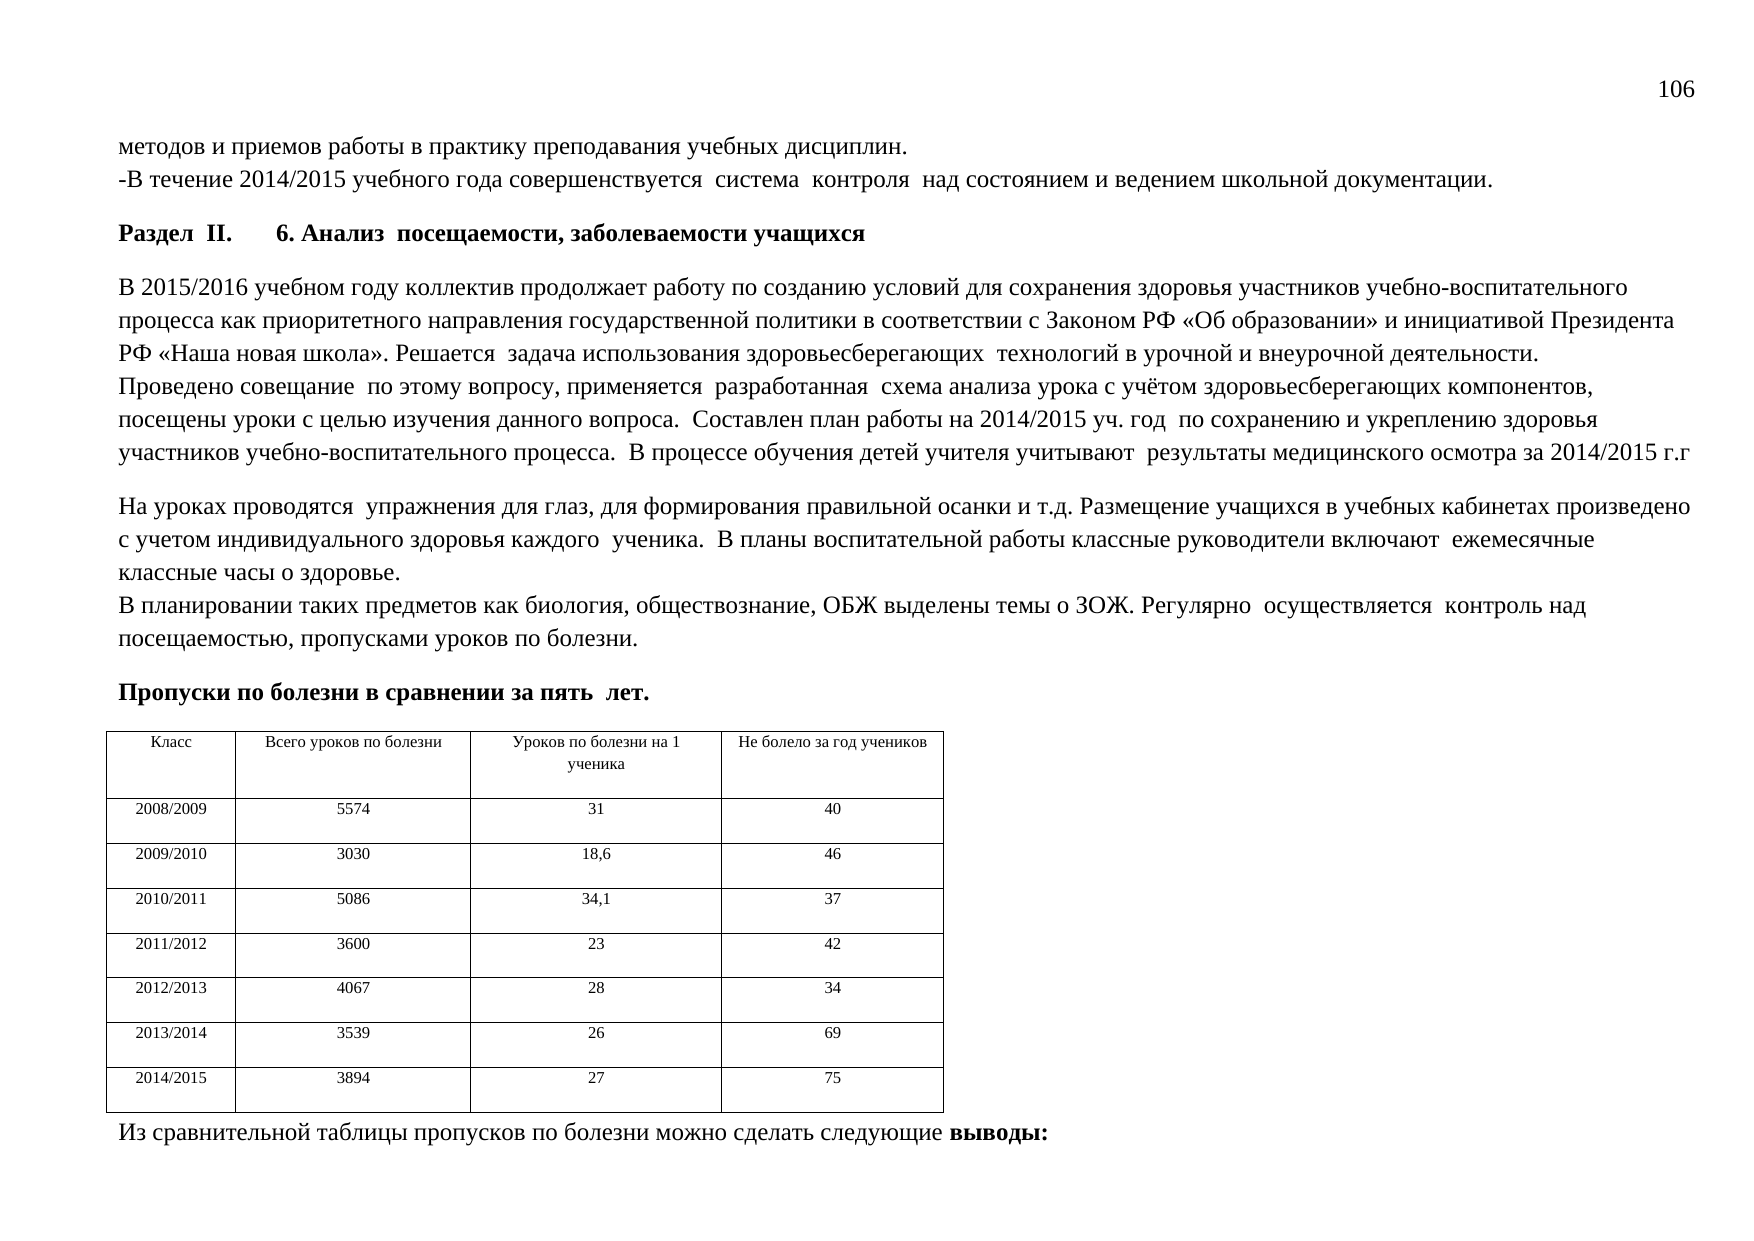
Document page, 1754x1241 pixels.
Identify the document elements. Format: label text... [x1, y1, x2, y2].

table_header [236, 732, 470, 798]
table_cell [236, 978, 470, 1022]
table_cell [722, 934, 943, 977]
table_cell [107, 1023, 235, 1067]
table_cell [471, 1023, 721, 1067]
text На уроках проводятся упражнения для глаз, для формирования правильной осанки и т.д. Размещение учащихся в учебных кабинетах произведено с учетом индивидуального здоровья каждого ученика. В планы воспитательной работы классные руководители включают ежемесячные классные часы о здоровье. В планировании таких предметов как биология, обществознание, ОБЖ выделены темы о ЗОЖ. Регулярно осуществляется контроль над посещаемостью, пропусками уроков по болезни. [118, 491, 1695, 652]
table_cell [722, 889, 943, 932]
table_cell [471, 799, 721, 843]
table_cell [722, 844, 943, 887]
text В 2015/2016 учебном году коллектив продолжает работу по созданию условий для сохранения здоровья участников учебно-воспитательного процесса как приоритетного направления государственной политики в соответствии с Законом РФ «Об образовании» и инициативой Президента РФ «Наша новая школа». Решается задача использования здоровьесберегающих технологий в урочной и внеурочной деятельности. Проведено совещание по этому вопросу, применяется разработанная схема анализа урока с учётом здоровьесберегающих компонентов, посещены уроки с целью изучения данного вопроса. Составлен план работы на 2014/2015 уч. год по сохранению и укреплению здоровья участников учебно-воспитательного процесса. В процессе обучения детей учителя учитывают результаты медицинского осмотра за 2014/2015 г.г [118, 272, 1695, 466]
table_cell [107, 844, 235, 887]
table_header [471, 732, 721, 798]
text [118, 131, 1695, 193]
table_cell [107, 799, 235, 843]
text Раздел II. 6. Анализ посещаемости, заболеваемости учащихся [118, 218, 1695, 247]
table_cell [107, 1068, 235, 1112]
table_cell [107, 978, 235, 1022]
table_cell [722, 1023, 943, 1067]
text Пропуски по болезни в сравнении за пять лет. [118, 677, 1695, 706]
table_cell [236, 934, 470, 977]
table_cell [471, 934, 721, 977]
text Из сравнительной таблицы пропусков по болезни можно сделать следующие выводы: [118, 838, 1695, 1146]
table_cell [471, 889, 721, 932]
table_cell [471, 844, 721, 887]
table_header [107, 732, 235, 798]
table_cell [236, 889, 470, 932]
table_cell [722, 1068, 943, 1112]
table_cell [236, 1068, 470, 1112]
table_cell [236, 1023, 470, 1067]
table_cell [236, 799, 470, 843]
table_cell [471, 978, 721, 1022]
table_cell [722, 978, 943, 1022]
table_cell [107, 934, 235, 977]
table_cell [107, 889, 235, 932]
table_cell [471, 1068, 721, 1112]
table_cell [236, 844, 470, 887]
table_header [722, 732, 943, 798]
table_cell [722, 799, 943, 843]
